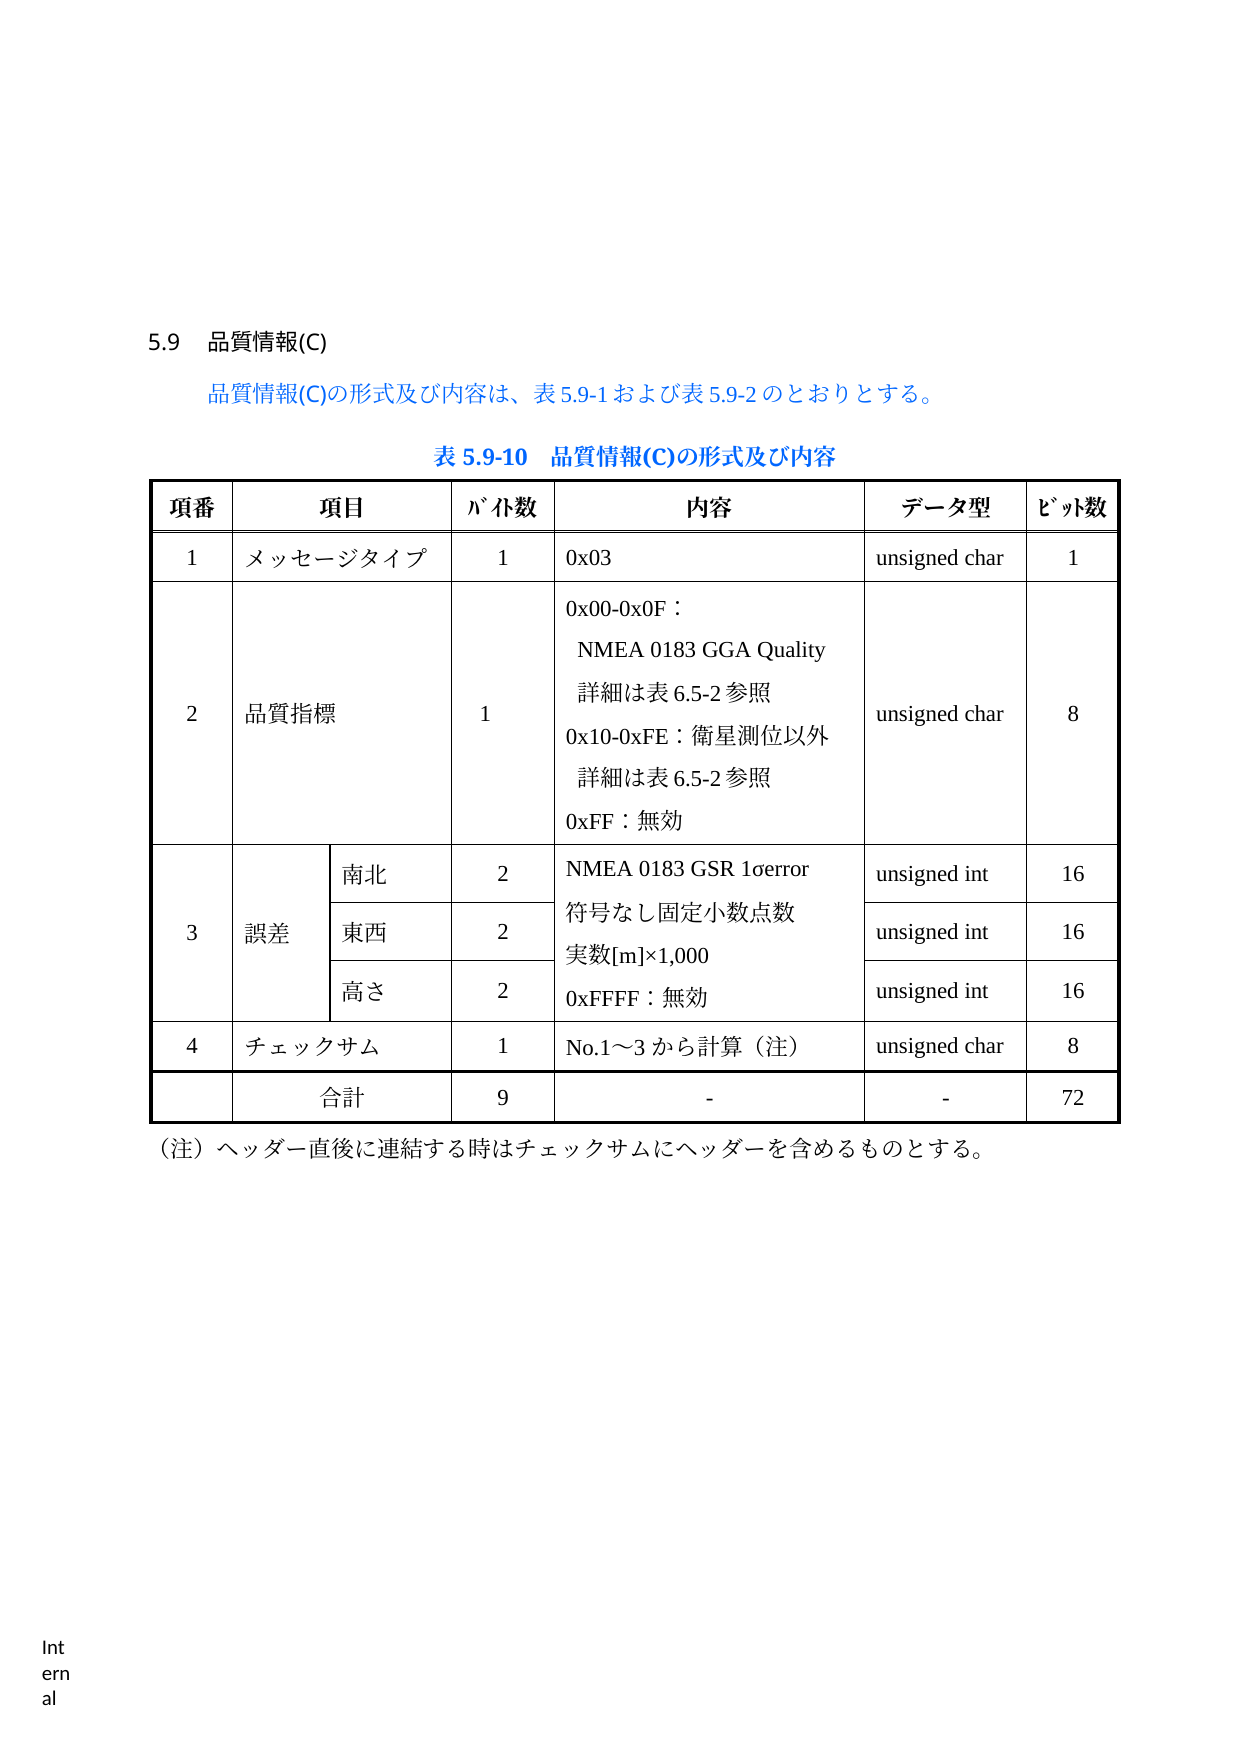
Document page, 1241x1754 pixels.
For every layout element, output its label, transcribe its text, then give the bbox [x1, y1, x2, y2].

table_cell 2 [452, 903, 554, 959]
table_header ﾋﾞｯﾄ数 [1027, 482, 1117, 530]
table_header 項目 [233, 482, 451, 530]
table_cell unsigned int [865, 903, 1026, 959]
table_cell [153, 1073, 232, 1121]
table_cell 2 [153, 582, 232, 844]
table_cell 2 [452, 961, 554, 1021]
table_cell 合計 [233, 1073, 451, 1121]
table_cell 9 [452, 1073, 554, 1121]
table_cell 品質指標 [233, 582, 451, 844]
table_cell 16 [1027, 845, 1117, 902]
table_cell 3 [153, 845, 232, 1021]
table_cell NMEA 0183 GSR 1σerror 符号なし固定小数点数 実数[m]×1,000 0xFFFF：無効 [555, 845, 864, 1021]
table_cell unsigned char [865, 1022, 1026, 1070]
table_cell 1 [153, 533, 232, 581]
table_cell 1 [1027, 533, 1117, 581]
table_header 内容 [555, 482, 864, 530]
table_cell 16 [1027, 961, 1117, 1021]
text （注）ヘッダー直後に連結する時はチェックサムにヘッダーを含めるものとする。 [148, 1129, 1122, 1167]
table_cell unsigned int [865, 961, 1026, 1021]
table_header データ型 [865, 482, 1026, 530]
table_cell 誤差 [233, 845, 329, 1021]
table_header 項番 [153, 482, 232, 530]
table_cell 0x00-0x0F： NMEA 0183 GGA Quality 詳細は表6.5-2参照 0x10-0xFE：衛星測位以外 詳細は表6.5-2参照 0xFF：無効 [555, 582, 864, 844]
table_cell 2 [452, 845, 554, 902]
table_cell 0x03 [555, 533, 864, 581]
table_cell No.1～3 から計算（注） [555, 1022, 864, 1070]
table_cell 8 [1027, 1022, 1117, 1070]
table_cell 1 [452, 1022, 554, 1070]
table_cell - [865, 1073, 1026, 1121]
table_cell メッセージタイプ [233, 533, 451, 581]
table_cell 高さ [331, 961, 451, 1021]
table_cell 4 [153, 1022, 232, 1070]
table_cell 1 [452, 582, 554, 844]
table_cell 72 [1027, 1073, 1117, 1121]
table_cell unsigned char [865, 582, 1026, 844]
table_cell 東西 [331, 903, 451, 959]
table_cell unsigned char [865, 533, 1026, 581]
table_cell unsigned int [865, 845, 1026, 902]
table_cell チェックサム [233, 1022, 451, 1070]
table_cell 8 [1027, 582, 1117, 844]
subtitle 品質情報(C) [148, 324, 1122, 357]
table_header ﾊﾞｲﾄ数 [452, 482, 554, 530]
table_cell 16 [1027, 903, 1117, 959]
table_cell 1 [452, 533, 554, 581]
table_cell - [555, 1073, 864, 1121]
table_cell 南北 [331, 845, 451, 902]
list 品質情報(C)の形式及び内容は、表5.9-1および表5.9-2のとおりとする。 [207, 376, 1122, 409]
